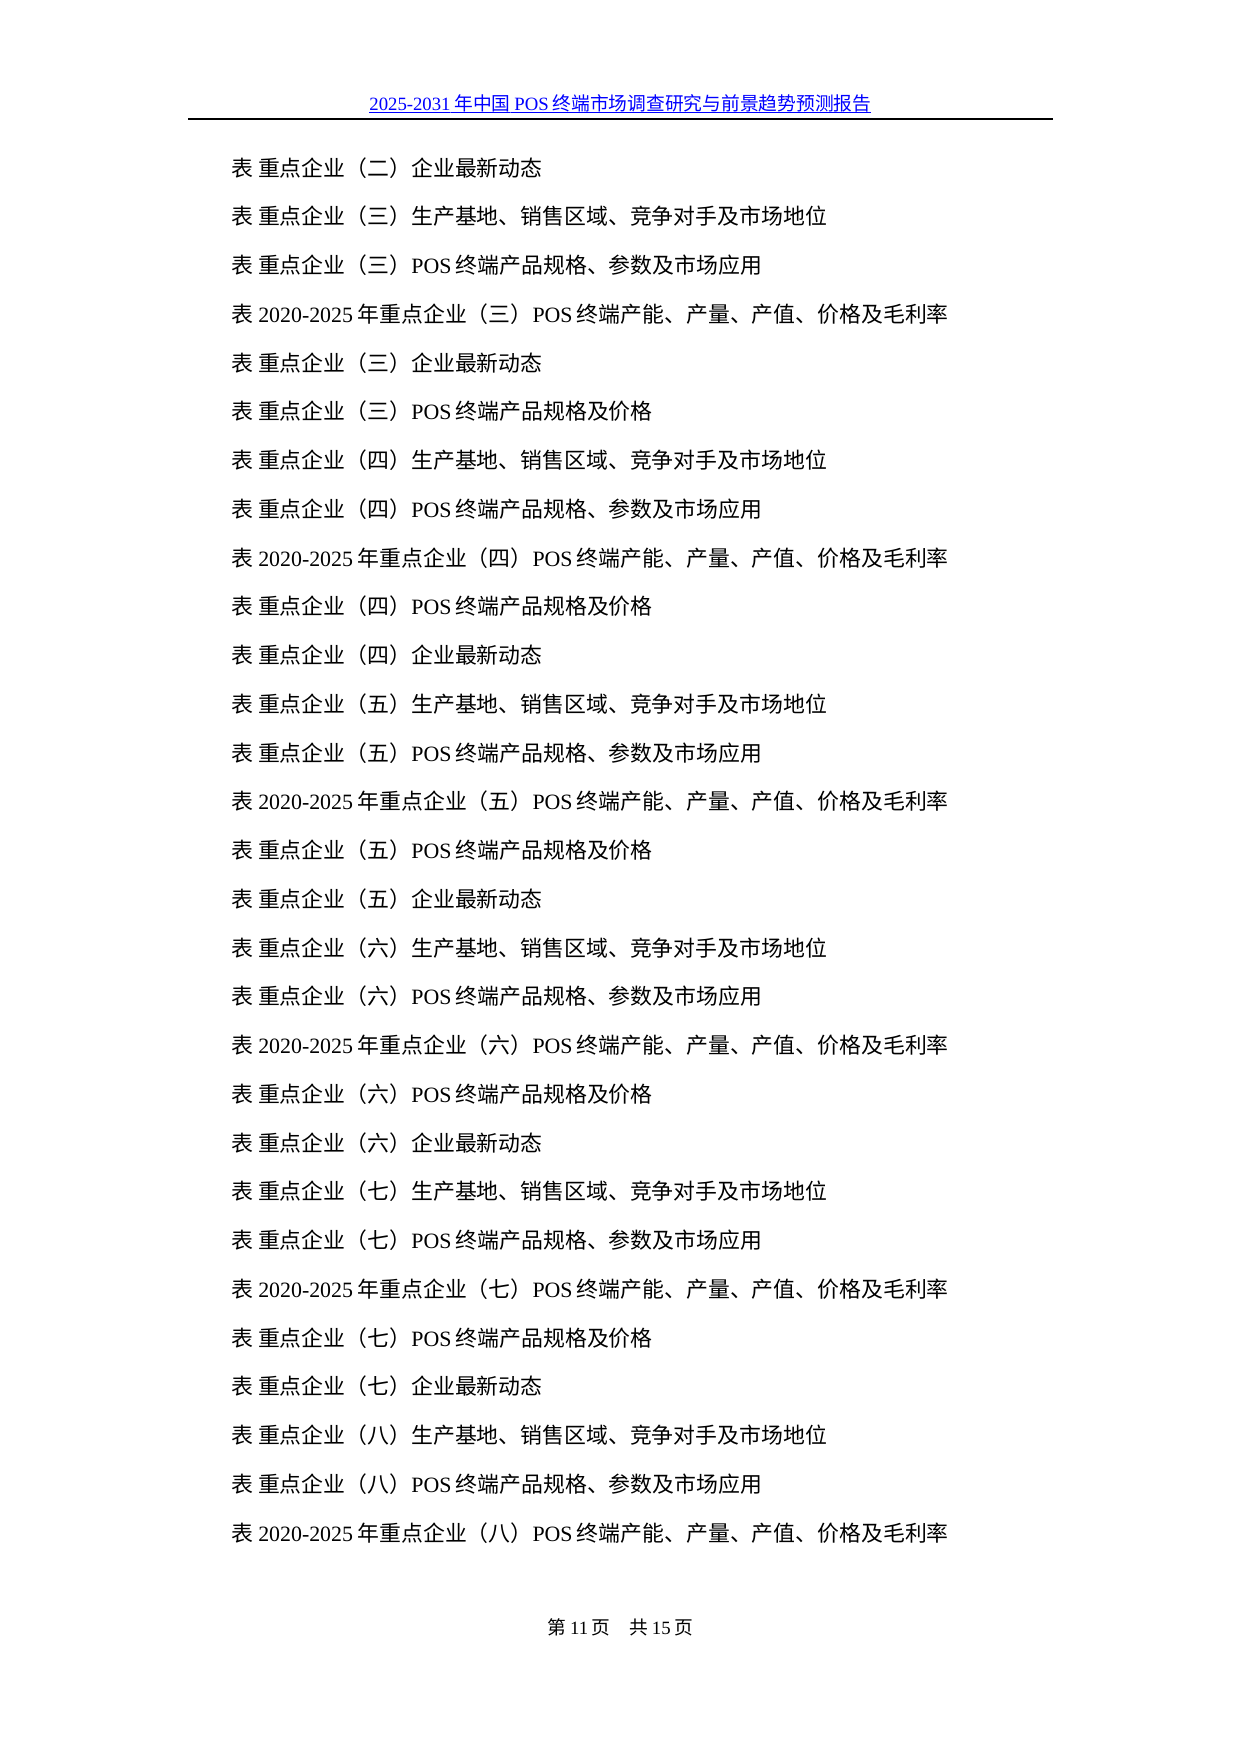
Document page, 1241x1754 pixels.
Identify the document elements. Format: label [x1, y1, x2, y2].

text [187, 150, 1053, 1548]
